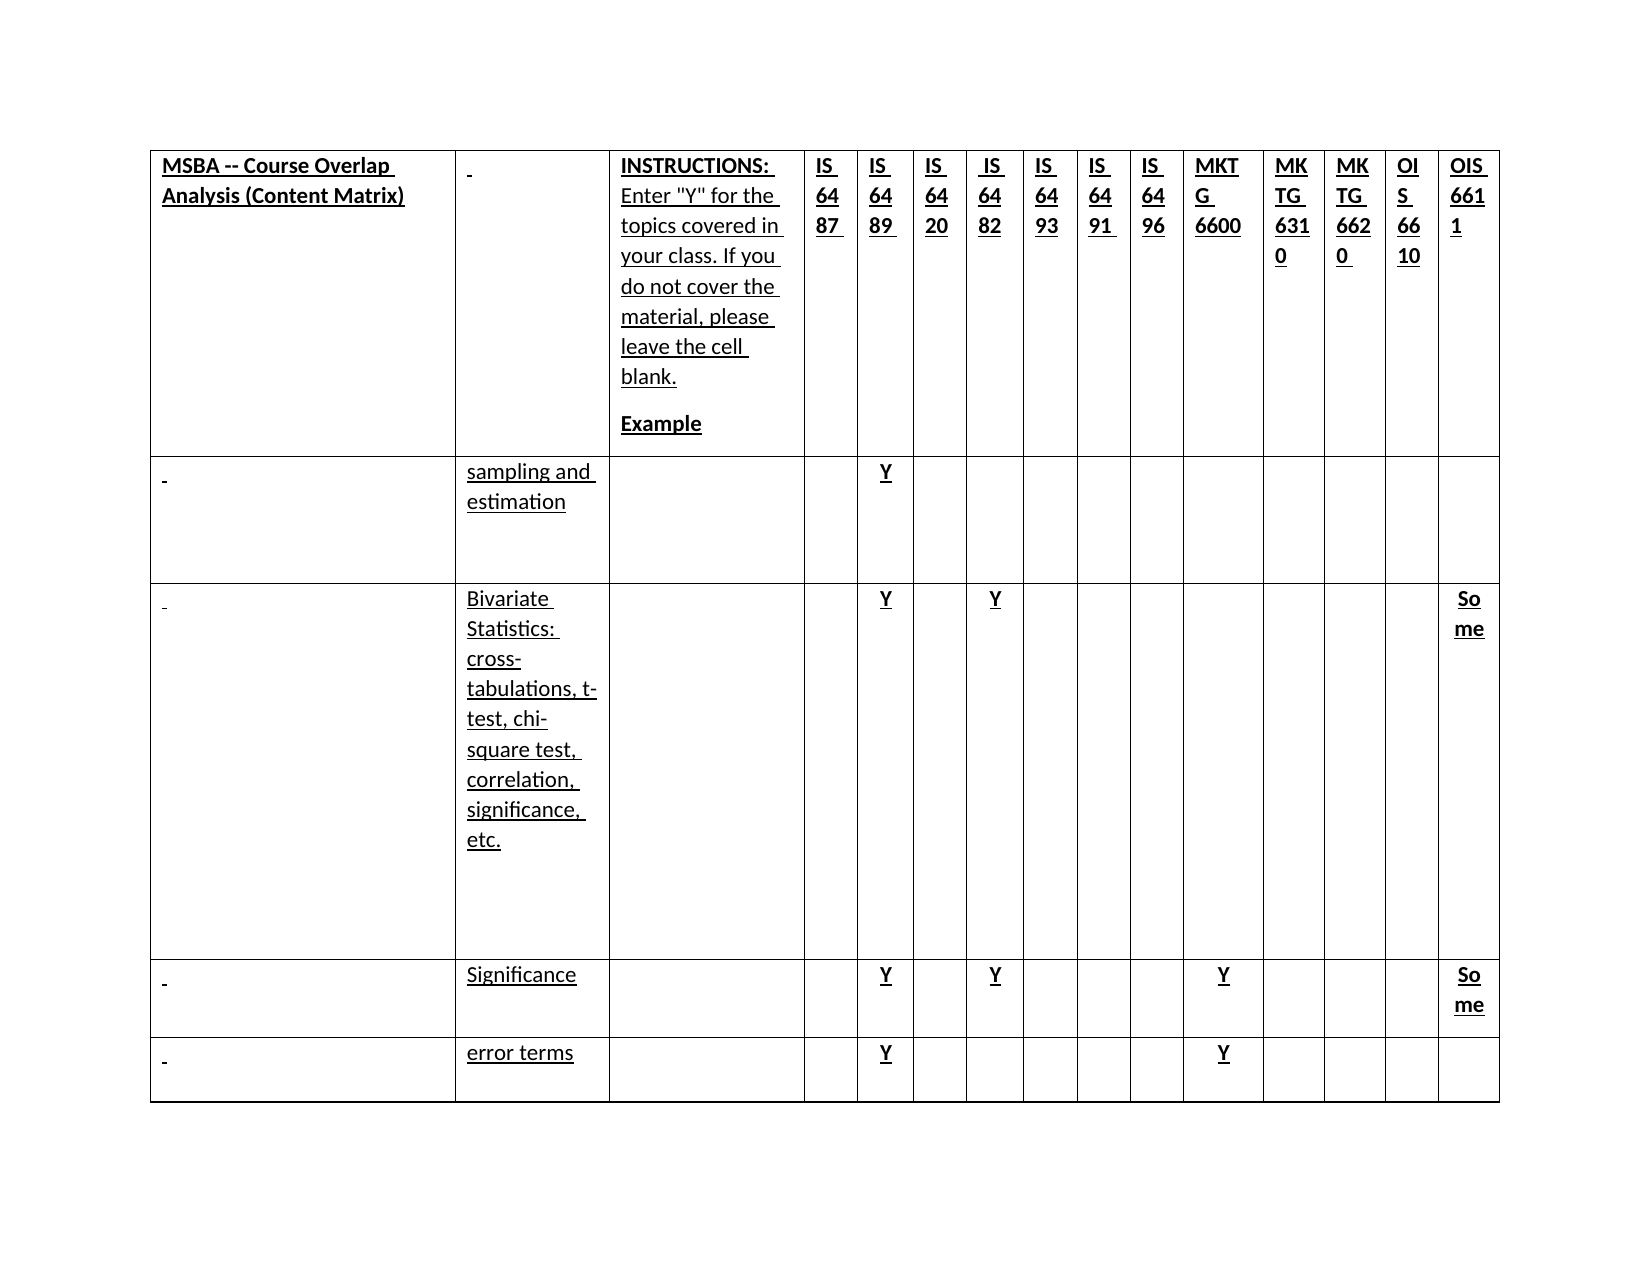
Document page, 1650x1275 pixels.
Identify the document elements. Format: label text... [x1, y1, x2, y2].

table_header IS 6482 [967, 151, 1023, 456]
table_header IS 6491 [1078, 151, 1130, 456]
table_cell Y [967, 584, 1023, 959]
table_cell Significance [456, 960, 609, 1037]
table_cell [1131, 960, 1183, 1037]
table_cell [610, 960, 804, 1037]
table_cell [914, 960, 966, 1037]
table_cell [1264, 960, 1324, 1037]
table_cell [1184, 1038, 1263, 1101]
table_cell Y [967, 960, 1023, 1037]
table_cell [1024, 457, 1077, 583]
table_cell [1131, 584, 1183, 959]
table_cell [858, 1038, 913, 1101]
table_cell [1024, 584, 1077, 959]
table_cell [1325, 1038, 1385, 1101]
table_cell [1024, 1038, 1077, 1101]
table_cell Some [1439, 584, 1499, 959]
table_cell Y [1184, 960, 1263, 1037]
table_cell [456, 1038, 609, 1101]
table_cell [1325, 457, 1385, 583]
table_cell [151, 457, 455, 583]
table_header MKTG 6600 [1184, 151, 1263, 456]
table_header MKTG 6620 [1325, 151, 1385, 456]
table_header IS 6487 [805, 151, 857, 456]
table_cell [1325, 584, 1385, 959]
table_cell [914, 584, 966, 959]
table_cell [151, 960, 455, 1037]
table_cell Y [858, 457, 913, 583]
table_cell [1131, 457, 1183, 583]
table_cell [610, 457, 804, 583]
table_cell sampling and estimation [456, 457, 609, 583]
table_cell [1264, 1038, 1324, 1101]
table_cell [1325, 960, 1385, 1037]
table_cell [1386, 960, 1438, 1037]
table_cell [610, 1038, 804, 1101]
table_cell [1184, 584, 1263, 959]
table_header OIS 6610 [1386, 151, 1438, 456]
table_cell [805, 960, 857, 1037]
table_header MKTG 6310 [1264, 151, 1324, 456]
table_header [456, 151, 609, 456]
table_cell [1439, 457, 1499, 583]
table_cell Y [858, 960, 913, 1037]
table_header IS 6489 [858, 151, 913, 456]
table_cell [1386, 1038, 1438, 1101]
table_cell [1024, 960, 1077, 1037]
table_cell [805, 584, 857, 959]
table_cell [1386, 457, 1438, 583]
table_cell [805, 457, 857, 583]
table_cell [1184, 457, 1263, 583]
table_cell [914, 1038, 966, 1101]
table_cell [914, 457, 966, 583]
table_header IS 6496 [1131, 151, 1183, 456]
table_cell [610, 584, 804, 959]
table_cell [1078, 960, 1130, 1037]
table_cell [1264, 457, 1324, 583]
table_cell [1264, 584, 1324, 959]
table_cell [151, 584, 455, 959]
table_cell [1078, 584, 1130, 959]
table_cell Y [858, 584, 913, 959]
table_header MSBA -- Course Overlap Analysis (Content Matrix) [151, 151, 455, 456]
table_cell [1078, 457, 1130, 583]
table_cell [1386, 584, 1438, 959]
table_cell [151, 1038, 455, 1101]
table_cell [967, 457, 1023, 583]
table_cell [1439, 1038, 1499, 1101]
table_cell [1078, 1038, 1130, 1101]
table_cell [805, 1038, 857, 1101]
table_header INSTRUCTIONS: Enter "Y" for the topics covered in your class. If you do not cover the material, please leave the cell blank. Example [610, 151, 804, 456]
table_cell Bivariate Statistics: cross-tabulations, t-test, chi-square test, correlation, significance, etc. [456, 584, 609, 959]
table_header OIS 6611 [1439, 151, 1499, 456]
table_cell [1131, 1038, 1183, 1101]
table_header IS 6493 [1024, 151, 1077, 456]
table_header IS 6420 [914, 151, 966, 456]
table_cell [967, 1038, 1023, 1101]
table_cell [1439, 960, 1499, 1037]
